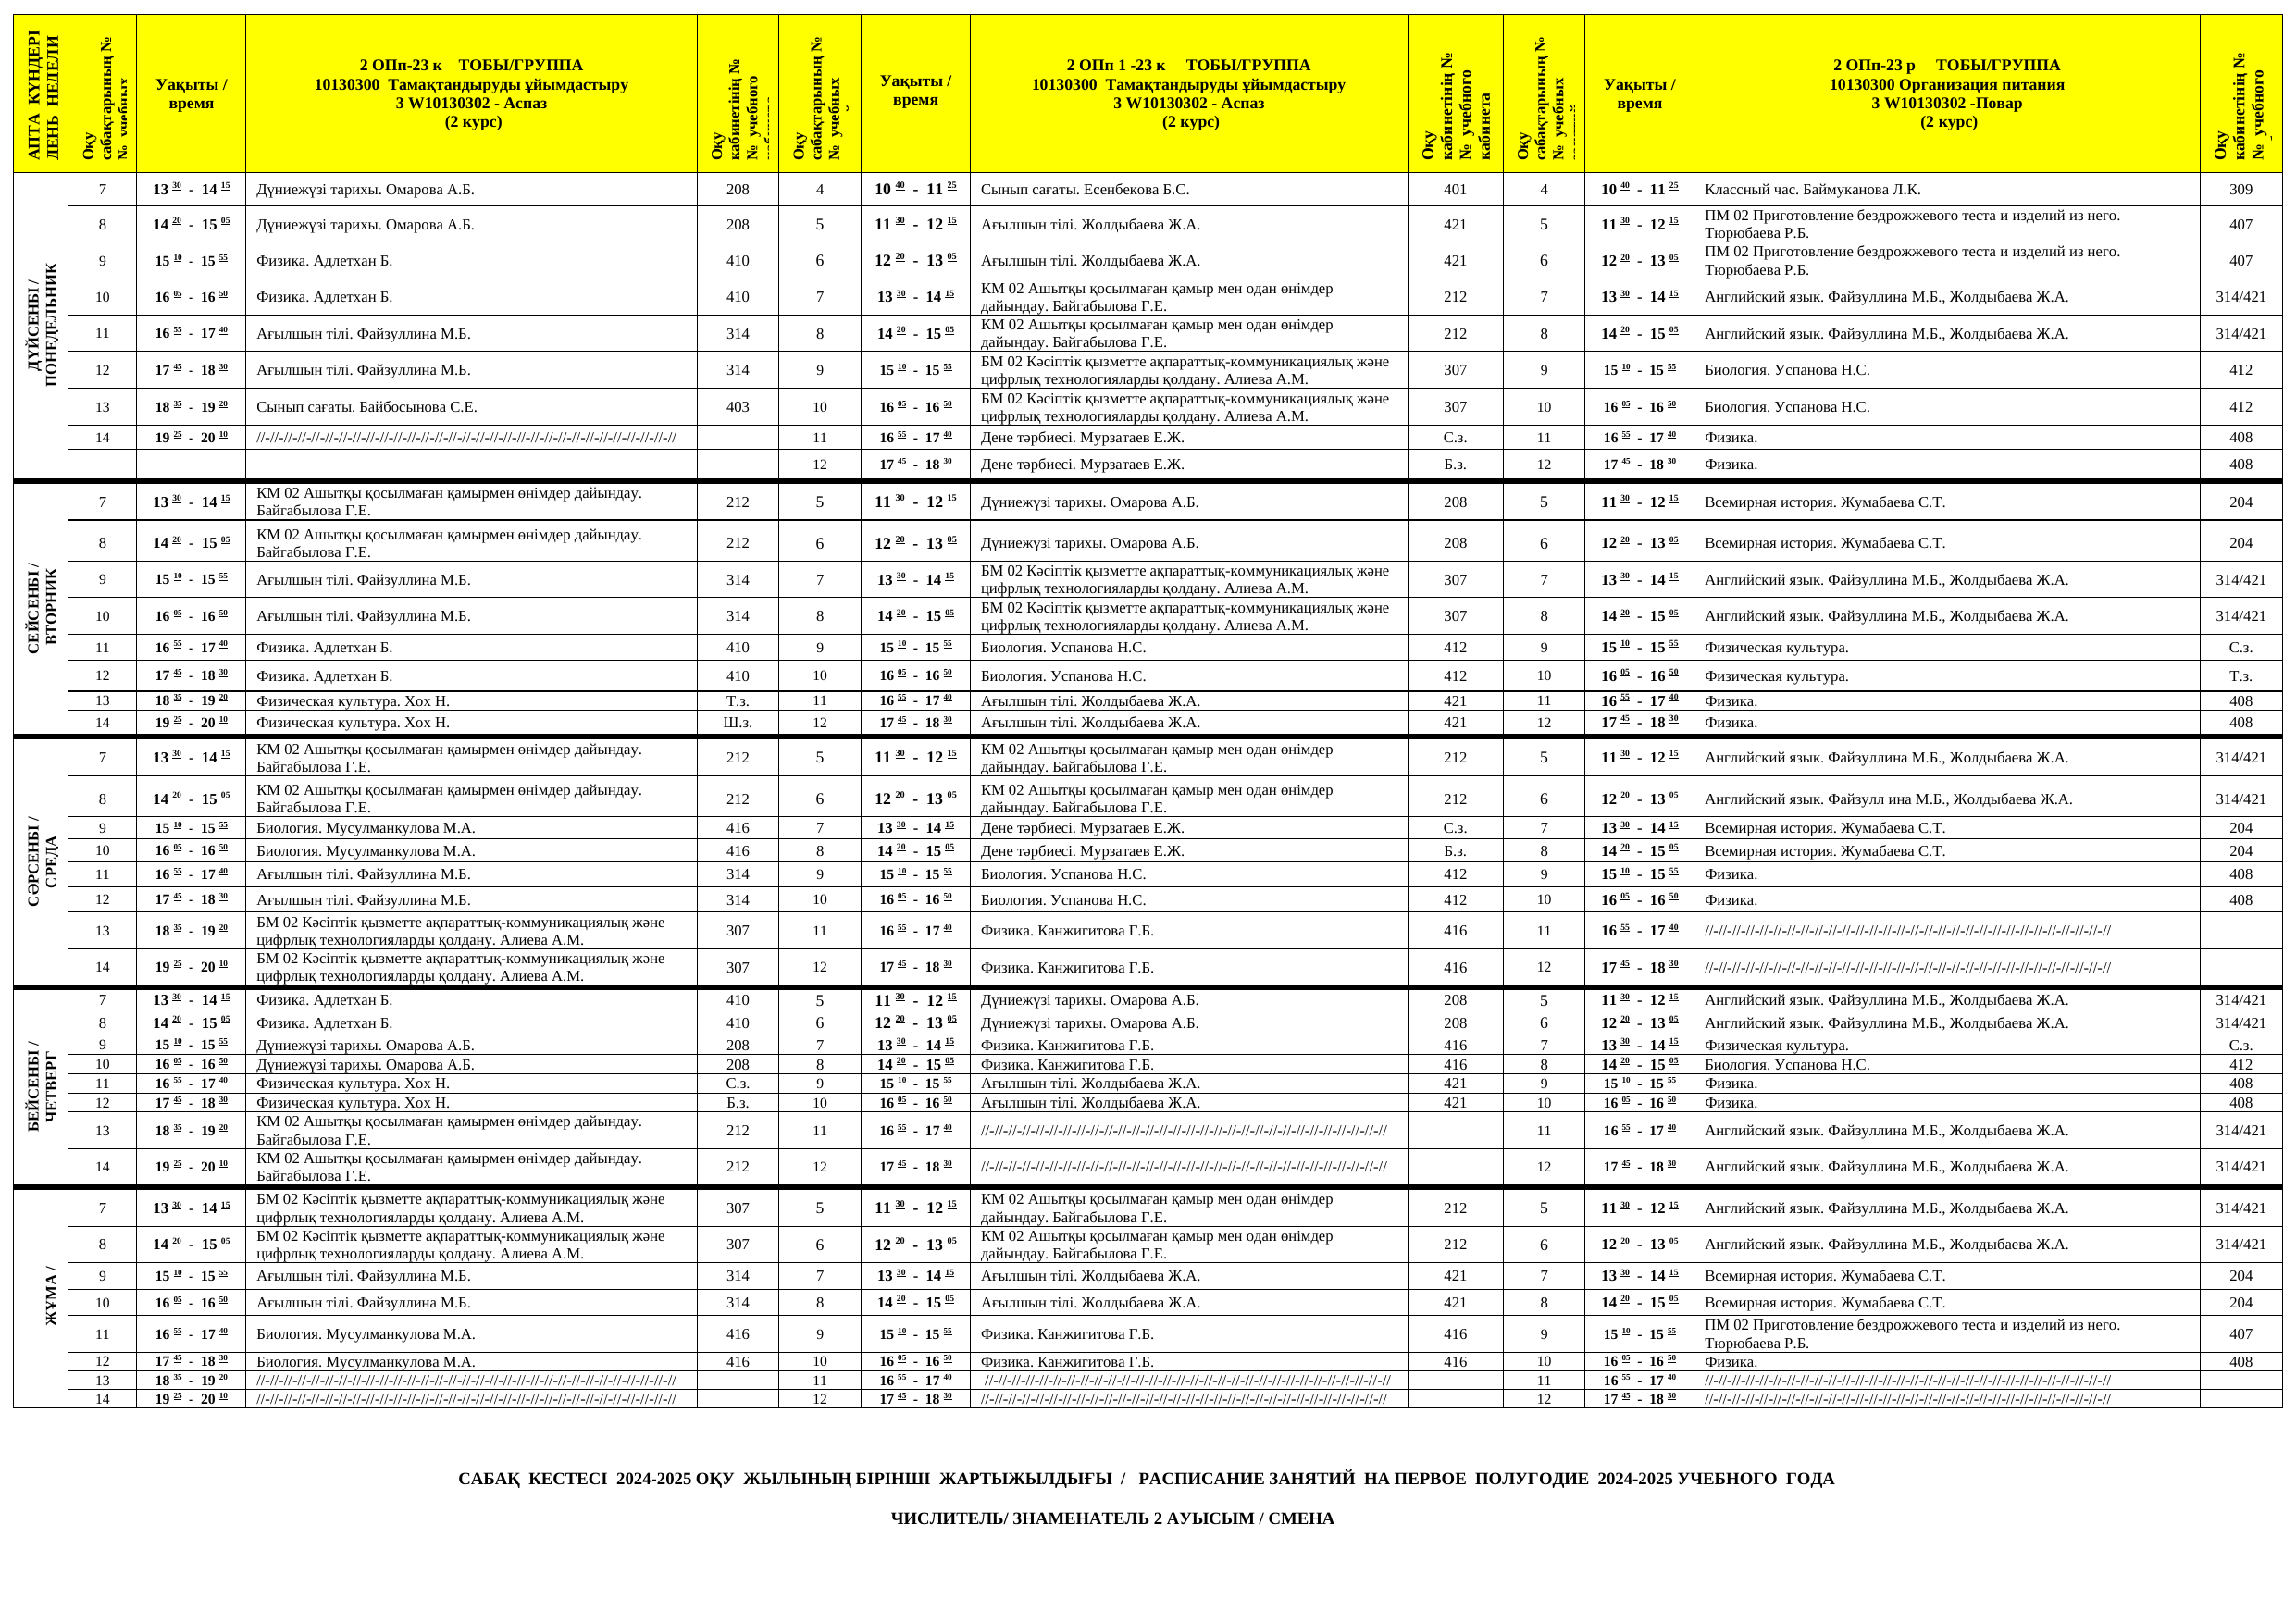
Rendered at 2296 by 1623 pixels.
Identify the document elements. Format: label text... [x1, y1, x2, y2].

table_cell 14 20 - 15 05 [137, 206, 245, 242]
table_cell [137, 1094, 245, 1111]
table_cell Биология. Успанова Н.С. [1694, 352, 2200, 388]
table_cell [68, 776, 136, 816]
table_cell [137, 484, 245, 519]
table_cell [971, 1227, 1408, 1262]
table_cell Физика. Адлетхан Б. [246, 242, 697, 279]
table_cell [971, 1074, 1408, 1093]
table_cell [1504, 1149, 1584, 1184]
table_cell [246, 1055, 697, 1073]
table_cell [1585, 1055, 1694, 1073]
table_cell Английский язык. Файзуллина М.Б., Жолдыбаева Ж.А. [1694, 279, 2200, 315]
table_cell 8 [68, 206, 136, 242]
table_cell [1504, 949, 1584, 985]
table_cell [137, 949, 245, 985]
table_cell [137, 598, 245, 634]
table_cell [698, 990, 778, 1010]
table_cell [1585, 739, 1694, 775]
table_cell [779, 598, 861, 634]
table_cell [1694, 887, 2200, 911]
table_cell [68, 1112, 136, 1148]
table_cell 13 30 - 14 15 [862, 279, 970, 315]
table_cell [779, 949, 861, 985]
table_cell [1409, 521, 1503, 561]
table_header Уақыты / время [862, 15, 970, 172]
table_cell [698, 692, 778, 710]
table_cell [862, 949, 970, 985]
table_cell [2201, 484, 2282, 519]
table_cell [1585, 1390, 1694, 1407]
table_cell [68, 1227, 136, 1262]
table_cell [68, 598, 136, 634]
table_cell 15 10 - 15 55 [862, 352, 970, 388]
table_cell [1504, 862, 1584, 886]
table_cell КМ 02 Ашытқы қосылмаған қамыр мен одан өнімдер дайындау. Байгабылова Г.Е. [971, 279, 1408, 315]
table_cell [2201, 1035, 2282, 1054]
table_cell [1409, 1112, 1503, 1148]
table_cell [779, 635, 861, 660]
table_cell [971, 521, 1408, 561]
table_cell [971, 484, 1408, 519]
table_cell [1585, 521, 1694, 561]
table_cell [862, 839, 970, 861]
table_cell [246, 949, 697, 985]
table_header Оқу сабақтарының № № учебных занятий [1504, 15, 1584, 172]
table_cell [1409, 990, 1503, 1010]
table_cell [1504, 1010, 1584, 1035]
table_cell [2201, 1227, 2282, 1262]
table_cell С.з. [1409, 426, 1503, 449]
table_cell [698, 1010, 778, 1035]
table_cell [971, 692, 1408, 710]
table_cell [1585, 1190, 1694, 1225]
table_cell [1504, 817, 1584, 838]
table_cell 11 [1504, 426, 1584, 449]
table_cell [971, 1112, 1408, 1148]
table_cell 6 [779, 242, 861, 279]
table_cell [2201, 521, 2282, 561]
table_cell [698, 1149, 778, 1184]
table_header Оқу кабинетінің № № учебного кабинета [1409, 15, 1503, 172]
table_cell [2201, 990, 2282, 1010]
table_cell 7 [1504, 279, 1584, 315]
table_cell 12 20 - 13 05 [862, 242, 970, 279]
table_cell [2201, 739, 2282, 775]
table_header Оқу кабинетінің № № учебного кабинета [2201, 15, 2282, 172]
table_header АПТА КҮНДЕРІ ДЕНЬ НЕДЕЛИ [14, 15, 68, 172]
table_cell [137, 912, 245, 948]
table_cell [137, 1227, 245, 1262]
table_cell 307 [1409, 352, 1503, 388]
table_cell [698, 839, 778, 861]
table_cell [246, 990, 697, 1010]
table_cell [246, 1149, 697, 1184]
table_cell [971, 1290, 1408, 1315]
table_cell 16 05 - 16 50 [862, 389, 970, 425]
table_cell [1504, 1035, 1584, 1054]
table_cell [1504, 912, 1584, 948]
table_cell 16 55 - 17 40 [137, 316, 245, 351]
table_cell 12 [68, 352, 136, 388]
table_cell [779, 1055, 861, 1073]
table_header 2 ОПп-23 р ТОБЫ/ГРУППА 10130300 Организация питания 3 W10130302 -Повар (2 курс) [1694, 15, 2200, 172]
table_cell 17 45 - 18 30 [137, 352, 245, 388]
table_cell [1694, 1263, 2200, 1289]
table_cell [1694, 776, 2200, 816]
table_cell 18 35 - 19 20 [137, 389, 245, 425]
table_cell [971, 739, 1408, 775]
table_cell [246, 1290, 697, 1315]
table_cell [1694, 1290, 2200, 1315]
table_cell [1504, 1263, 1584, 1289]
table_cell [137, 450, 245, 478]
table_cell Ағылшын тілі. Жолдыбаева Ж.А. [971, 242, 1408, 279]
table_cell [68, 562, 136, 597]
table_cell 10 [779, 389, 861, 425]
table_cell 16 55 - 17 40 [862, 426, 970, 449]
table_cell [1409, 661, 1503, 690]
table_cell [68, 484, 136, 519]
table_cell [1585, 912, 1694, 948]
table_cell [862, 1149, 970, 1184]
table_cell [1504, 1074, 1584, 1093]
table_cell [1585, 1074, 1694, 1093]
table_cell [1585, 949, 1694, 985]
table_cell Дүниежүзі тарихы. Омарова А.Б. [246, 206, 697, 242]
table_cell 403 [698, 389, 778, 425]
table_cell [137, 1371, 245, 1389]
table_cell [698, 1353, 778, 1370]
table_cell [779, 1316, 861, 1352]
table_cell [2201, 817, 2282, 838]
table_cell 401 [1409, 173, 1503, 205]
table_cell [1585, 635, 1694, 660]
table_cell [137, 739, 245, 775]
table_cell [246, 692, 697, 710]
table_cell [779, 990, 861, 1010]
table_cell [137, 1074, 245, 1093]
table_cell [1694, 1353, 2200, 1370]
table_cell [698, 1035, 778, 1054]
table_cell ПМ 02 Приготовление бездрожжевого теста и изделий из него. Тюрюбаева Р.Б. [1694, 206, 2200, 242]
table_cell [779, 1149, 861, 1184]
table_cell 208 [698, 206, 778, 242]
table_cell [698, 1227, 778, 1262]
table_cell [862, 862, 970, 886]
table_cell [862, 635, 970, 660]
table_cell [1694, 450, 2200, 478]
table_cell 212 [1409, 279, 1503, 315]
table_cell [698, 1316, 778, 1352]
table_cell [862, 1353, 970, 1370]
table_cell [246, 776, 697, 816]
table_cell 410 [698, 279, 778, 315]
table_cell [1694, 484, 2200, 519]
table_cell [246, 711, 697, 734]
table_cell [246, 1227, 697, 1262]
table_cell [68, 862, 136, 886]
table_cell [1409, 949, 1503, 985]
table_cell 314/421 [2201, 279, 2282, 315]
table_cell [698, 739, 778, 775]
table_cell Физика. [1694, 426, 2200, 449]
table_cell Ағылшын тілі. Жолдыбаева Ж.А. [971, 206, 1408, 242]
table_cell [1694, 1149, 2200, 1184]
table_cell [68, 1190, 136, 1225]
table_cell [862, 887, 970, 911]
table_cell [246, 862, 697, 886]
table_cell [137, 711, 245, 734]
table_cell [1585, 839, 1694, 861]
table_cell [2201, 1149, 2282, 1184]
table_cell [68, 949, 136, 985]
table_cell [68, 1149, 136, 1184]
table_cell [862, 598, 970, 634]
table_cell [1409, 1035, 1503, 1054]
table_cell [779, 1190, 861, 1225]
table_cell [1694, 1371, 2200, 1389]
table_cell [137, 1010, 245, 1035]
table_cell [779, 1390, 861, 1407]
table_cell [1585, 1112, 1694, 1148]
table_cell 309 [2201, 173, 2282, 205]
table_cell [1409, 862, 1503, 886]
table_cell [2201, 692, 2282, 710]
table_cell 307 [1409, 389, 1503, 425]
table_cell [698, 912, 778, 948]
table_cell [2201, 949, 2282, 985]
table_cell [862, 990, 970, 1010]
table_header Уақыты / время [1585, 15, 1694, 172]
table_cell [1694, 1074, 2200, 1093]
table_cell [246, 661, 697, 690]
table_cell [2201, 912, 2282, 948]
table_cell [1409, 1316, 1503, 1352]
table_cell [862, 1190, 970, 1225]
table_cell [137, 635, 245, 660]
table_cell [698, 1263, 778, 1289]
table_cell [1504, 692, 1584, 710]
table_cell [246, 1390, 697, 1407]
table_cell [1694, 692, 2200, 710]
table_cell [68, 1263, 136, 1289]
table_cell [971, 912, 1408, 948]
table_cell 15 10 - 15 55 [1585, 352, 1694, 388]
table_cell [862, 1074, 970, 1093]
table_cell 6 [1504, 242, 1584, 279]
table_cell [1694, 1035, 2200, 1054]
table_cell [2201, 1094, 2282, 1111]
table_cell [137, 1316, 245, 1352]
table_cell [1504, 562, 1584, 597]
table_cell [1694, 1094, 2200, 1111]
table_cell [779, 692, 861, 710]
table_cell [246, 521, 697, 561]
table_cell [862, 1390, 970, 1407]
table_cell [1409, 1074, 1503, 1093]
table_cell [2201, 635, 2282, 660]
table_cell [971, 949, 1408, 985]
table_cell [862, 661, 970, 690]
table_cell 14 20 - 15 05 [1585, 316, 1694, 351]
table_cell 9 [1504, 352, 1584, 388]
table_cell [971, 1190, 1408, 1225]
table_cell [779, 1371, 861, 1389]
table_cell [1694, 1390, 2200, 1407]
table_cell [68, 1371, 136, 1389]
table_cell ПМ 02 Приготовление бездрожжевого теста и изделий из него. Тюрюбаева Р.Б. [1694, 242, 2200, 279]
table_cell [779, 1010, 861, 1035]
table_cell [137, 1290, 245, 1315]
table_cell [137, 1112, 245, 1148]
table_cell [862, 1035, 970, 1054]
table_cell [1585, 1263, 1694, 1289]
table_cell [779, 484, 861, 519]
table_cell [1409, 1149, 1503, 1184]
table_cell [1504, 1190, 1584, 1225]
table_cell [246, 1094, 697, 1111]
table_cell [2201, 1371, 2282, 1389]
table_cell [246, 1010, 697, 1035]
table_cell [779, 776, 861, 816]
table_cell 9 [68, 242, 136, 279]
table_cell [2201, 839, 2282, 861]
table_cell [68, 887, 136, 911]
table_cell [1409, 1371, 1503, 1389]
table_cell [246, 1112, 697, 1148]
table_cell 410 [698, 242, 778, 279]
table_cell Физика. Адлетхан Б. [246, 279, 697, 315]
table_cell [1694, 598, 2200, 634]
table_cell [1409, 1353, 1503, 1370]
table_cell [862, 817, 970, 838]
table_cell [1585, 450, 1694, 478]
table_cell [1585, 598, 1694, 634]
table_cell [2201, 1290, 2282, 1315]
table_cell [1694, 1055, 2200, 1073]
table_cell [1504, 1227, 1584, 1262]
table_cell Дүниежүзі тарихы. Омарова А.Б. [246, 173, 697, 205]
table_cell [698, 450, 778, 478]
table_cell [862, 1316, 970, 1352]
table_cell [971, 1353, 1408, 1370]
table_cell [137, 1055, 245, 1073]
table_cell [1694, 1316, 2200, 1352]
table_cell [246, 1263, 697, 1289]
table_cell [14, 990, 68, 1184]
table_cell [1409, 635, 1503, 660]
table_cell 408 [2201, 426, 2282, 449]
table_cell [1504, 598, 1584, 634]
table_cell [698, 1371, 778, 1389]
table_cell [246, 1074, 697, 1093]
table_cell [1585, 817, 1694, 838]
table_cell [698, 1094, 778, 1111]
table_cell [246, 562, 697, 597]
table_header Уақыты / время [137, 15, 245, 172]
table_cell КМ 02 Ашытқы қосылмаған қамыр мен одан өнімдер дайындау. Байгабылова Г.Е. [971, 316, 1408, 351]
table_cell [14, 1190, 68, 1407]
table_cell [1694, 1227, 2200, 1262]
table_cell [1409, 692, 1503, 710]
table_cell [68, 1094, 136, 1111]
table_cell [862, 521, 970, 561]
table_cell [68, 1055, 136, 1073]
table_cell 412 [2201, 389, 2282, 425]
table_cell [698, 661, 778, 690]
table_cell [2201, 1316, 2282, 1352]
table_cell 11 30 - 12 15 [1585, 206, 1694, 242]
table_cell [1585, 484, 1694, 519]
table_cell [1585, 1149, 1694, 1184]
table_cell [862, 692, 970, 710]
table_header 2 ОПп 1 -23 к ТОБЫ/ГРУППА 10130300 Тамақтандыруды ұйымдастыру 3 W10130302 - Аспаз (2 курс) [971, 15, 1408, 172]
table_cell 16 55 - 17 40 [1585, 426, 1694, 449]
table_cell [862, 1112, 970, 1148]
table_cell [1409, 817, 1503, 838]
table_cell 10 [1504, 389, 1584, 425]
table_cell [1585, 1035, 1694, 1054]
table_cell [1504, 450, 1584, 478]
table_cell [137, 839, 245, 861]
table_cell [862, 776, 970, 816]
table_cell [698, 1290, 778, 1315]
table_cell 11 [779, 426, 861, 449]
table_cell 16 05 - 16 50 [1585, 389, 1694, 425]
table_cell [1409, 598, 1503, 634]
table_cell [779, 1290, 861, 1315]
table_cell Дене тәрбиесі. Мурзатаев Е.Ж. [971, 426, 1408, 449]
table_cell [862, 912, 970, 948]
table_cell 212 [1409, 316, 1503, 351]
table_cell БМ 02 Кәсіптік қызметте ақпараттық-коммуникациялық және цифрлық технологияларды қолдану. Алиева А.М. [971, 352, 1408, 388]
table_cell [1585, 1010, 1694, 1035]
table_header Оқу сабақтарының № № учебных занятий [779, 15, 861, 172]
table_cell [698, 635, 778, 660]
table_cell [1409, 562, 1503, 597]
table_cell БМ 02 Кәсіптік қызметте ақпараттық-коммуникациялық және цифрлық технологияларды қолдану. Алиева А.М. [971, 389, 1408, 425]
table_cell 314 [698, 316, 778, 351]
text САБАҚ КЕСТЕСІ 2024-2025 ОҚУ ЖЫЛЫНЫҢ БІРІНШІ ЖАРТЫЖЫЛДЫҒЫ / РАСПИСАНИЕ ЗАНЯТИЙ НА ПЕРВОЕ ПОЛУГОДИЕ 2024-2025 УЧЕБНОГО ГОДА [0, 1468, 2226, 1488]
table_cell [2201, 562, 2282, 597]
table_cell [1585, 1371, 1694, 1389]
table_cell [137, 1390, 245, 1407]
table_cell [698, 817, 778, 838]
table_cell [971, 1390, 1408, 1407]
table_cell 421 [1409, 206, 1503, 242]
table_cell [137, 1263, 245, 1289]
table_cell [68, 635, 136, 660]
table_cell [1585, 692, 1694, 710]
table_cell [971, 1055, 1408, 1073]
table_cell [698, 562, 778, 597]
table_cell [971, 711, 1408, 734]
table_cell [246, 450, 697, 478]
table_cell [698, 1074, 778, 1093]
table_cell 10 40 - 11 25 [1585, 173, 1694, 205]
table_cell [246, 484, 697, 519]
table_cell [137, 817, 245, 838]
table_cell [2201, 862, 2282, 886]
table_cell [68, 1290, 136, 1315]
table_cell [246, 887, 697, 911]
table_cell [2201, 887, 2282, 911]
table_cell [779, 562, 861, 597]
table_cell 15 10 - 15 55 [137, 242, 245, 279]
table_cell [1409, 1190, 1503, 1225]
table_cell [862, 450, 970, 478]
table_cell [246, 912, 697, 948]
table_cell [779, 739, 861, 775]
table_cell 5 [779, 206, 861, 242]
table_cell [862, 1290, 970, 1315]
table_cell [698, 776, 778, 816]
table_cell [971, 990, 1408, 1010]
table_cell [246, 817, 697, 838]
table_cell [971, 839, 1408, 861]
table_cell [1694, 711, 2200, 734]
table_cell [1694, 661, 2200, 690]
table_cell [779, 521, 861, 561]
text ЧИСЛИТЕЛЬ/ ЗНАМЕНАТЕЛЬ 2 АУЫСЫМ / СМЕНА [0, 1508, 2226, 1529]
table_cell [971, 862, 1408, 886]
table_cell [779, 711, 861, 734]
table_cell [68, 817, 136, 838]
table_cell 412 [2201, 352, 2282, 388]
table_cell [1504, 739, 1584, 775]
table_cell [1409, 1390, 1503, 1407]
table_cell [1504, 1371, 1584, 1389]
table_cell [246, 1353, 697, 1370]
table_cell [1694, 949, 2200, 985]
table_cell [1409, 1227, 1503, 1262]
table_cell 314/421 [2201, 316, 2282, 351]
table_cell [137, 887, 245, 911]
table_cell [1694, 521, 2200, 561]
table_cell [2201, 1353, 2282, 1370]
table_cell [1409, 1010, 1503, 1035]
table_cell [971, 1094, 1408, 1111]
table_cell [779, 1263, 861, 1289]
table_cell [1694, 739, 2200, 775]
table_cell Английский язык. Файзуллина М.Б., Жолдыбаева Ж.А. [1694, 316, 2200, 351]
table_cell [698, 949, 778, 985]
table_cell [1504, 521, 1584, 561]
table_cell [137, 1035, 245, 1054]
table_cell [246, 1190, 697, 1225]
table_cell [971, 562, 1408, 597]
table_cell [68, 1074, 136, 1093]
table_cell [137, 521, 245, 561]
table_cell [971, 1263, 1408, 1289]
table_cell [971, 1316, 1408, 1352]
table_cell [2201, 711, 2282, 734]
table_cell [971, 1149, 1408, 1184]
table_cell 421 [1409, 242, 1503, 279]
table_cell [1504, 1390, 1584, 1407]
table_cell Ағылшын тілі. Файзуллина М.Б. [246, 316, 697, 351]
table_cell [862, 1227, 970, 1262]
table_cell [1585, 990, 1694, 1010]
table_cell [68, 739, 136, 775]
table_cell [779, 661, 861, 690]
table_cell 16 05 - 16 50 [137, 279, 245, 315]
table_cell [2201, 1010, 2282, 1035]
table_cell //-//-//-//-//-//-//-//-//-//-//-//-//-//-//-//-//-//-//-//-//-//-//-//-//-//-//-//-//-//-// [246, 426, 697, 449]
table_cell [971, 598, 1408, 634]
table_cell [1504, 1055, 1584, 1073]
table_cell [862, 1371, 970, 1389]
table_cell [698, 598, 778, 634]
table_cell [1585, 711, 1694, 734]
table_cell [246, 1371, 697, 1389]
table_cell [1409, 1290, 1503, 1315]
table_cell 8 [779, 316, 861, 351]
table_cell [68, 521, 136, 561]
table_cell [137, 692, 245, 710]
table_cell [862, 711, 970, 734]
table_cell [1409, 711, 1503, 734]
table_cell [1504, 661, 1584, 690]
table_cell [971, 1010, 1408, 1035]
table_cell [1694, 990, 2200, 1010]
table_cell 407 [2201, 206, 2282, 242]
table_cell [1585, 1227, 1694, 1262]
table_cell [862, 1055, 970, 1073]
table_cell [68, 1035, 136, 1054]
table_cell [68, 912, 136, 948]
table_cell 407 [2201, 242, 2282, 279]
table_cell 10 40 - 11 25 [862, 173, 970, 205]
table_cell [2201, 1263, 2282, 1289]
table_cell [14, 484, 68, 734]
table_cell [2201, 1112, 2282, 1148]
table_cell Классный час. Баймуканова Л.К. [1694, 173, 2200, 205]
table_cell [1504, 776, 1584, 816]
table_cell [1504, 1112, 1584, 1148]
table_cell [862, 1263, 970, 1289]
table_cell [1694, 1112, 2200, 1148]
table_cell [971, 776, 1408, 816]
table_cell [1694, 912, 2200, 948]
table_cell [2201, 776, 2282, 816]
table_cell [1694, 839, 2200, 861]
table_cell Сынып сағаты. Байбосынова С.Е. [246, 389, 697, 425]
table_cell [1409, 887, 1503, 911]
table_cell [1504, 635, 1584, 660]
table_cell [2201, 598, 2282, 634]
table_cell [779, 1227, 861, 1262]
table_cell 314 [698, 352, 778, 388]
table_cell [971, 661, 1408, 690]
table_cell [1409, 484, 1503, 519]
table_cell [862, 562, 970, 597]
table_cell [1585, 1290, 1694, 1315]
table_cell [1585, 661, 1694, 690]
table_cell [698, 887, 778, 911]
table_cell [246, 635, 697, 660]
table_header Оқу сабақтарының № № учебных занятий [68, 15, 136, 172]
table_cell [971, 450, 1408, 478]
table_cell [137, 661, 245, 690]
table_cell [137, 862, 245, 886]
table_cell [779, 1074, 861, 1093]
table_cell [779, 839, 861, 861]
table_cell 208 [698, 173, 778, 205]
table_cell 13 30 - 14 15 [137, 173, 245, 205]
table_cell 11 [68, 316, 136, 351]
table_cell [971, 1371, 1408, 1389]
table_cell 14 20 - 15 05 [862, 316, 970, 351]
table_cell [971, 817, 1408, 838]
table_cell 4 [1504, 173, 1584, 205]
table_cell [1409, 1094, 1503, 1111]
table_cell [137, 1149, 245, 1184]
table_cell 10 [68, 279, 136, 315]
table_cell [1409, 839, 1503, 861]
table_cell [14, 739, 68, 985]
table_cell 9 [779, 352, 861, 388]
table_cell 5 [1504, 206, 1584, 242]
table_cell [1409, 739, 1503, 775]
table_cell 19 25 - 20 10 [137, 426, 245, 449]
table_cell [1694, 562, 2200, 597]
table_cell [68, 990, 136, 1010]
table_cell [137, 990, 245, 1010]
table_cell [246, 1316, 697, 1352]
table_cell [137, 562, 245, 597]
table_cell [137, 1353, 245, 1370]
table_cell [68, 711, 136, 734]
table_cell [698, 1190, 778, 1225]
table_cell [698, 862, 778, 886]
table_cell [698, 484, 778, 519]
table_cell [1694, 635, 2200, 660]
table_cell 7 [68, 173, 136, 205]
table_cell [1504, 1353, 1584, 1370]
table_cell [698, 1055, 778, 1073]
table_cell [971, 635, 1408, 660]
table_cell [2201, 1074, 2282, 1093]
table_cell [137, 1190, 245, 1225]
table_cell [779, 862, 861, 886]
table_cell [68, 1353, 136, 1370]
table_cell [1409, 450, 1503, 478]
table_header Оқу кабинетінің № № учебного кабинета [698, 15, 778, 172]
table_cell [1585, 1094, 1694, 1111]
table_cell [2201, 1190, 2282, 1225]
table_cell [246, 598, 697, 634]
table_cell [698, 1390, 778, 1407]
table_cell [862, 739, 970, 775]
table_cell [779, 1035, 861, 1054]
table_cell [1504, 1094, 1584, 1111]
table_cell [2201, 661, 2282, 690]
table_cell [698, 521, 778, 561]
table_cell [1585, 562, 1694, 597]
table_cell 12 20 - 13 05 [1585, 242, 1694, 279]
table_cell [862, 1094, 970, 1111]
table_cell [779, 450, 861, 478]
table_cell ДҮЙСЕНБІ / ПОНЕДЕЛЬНИК [14, 173, 68, 478]
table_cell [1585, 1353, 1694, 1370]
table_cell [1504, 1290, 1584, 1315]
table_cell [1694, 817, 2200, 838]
table_header 2 ОПп-23 к ТОБЫ/ГРУППА 10130300 Тамақтандыруды ұйымдастыру 3 W10130302 - Аспаз (2 курс) [246, 15, 697, 172]
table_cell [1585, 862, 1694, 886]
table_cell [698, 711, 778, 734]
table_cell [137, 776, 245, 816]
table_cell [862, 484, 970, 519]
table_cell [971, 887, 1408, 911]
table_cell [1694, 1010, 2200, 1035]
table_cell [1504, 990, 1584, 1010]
table_cell 4 [779, 173, 861, 205]
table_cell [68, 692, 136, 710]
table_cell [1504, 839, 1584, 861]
table_cell 11 30 - 12 15 [862, 206, 970, 242]
table_cell Ағылшын тілі. Файзуллина М.Б. [246, 352, 697, 388]
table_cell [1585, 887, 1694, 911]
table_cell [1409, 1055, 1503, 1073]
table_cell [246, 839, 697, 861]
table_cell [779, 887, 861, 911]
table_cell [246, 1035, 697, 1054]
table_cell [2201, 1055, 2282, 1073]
table_cell [698, 426, 778, 449]
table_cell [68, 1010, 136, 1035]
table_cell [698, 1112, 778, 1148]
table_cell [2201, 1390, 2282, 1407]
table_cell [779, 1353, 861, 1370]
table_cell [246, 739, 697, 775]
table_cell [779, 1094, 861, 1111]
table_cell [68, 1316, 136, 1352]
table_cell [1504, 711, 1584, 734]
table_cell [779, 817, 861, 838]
table_cell 13 30 - 14 15 [1585, 279, 1694, 315]
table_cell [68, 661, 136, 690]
table_cell 14 [68, 426, 136, 449]
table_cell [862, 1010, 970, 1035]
table_cell [68, 450, 136, 478]
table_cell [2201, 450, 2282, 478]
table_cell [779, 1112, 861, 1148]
table_cell 13 [68, 389, 136, 425]
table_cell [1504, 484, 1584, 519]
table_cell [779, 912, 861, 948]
table_cell 8 [1504, 316, 1584, 351]
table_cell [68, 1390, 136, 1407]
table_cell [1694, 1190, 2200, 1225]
table_cell Биология. Успанова Н.С. [1694, 389, 2200, 425]
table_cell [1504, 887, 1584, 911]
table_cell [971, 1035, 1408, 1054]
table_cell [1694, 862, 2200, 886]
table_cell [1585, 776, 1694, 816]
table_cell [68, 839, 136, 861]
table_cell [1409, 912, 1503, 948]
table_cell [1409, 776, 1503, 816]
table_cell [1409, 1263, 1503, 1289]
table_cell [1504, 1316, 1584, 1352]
table_cell Сынып сағаты. Есенбекова Б.С. [971, 173, 1408, 205]
table_cell 7 [779, 279, 861, 315]
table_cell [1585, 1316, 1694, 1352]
